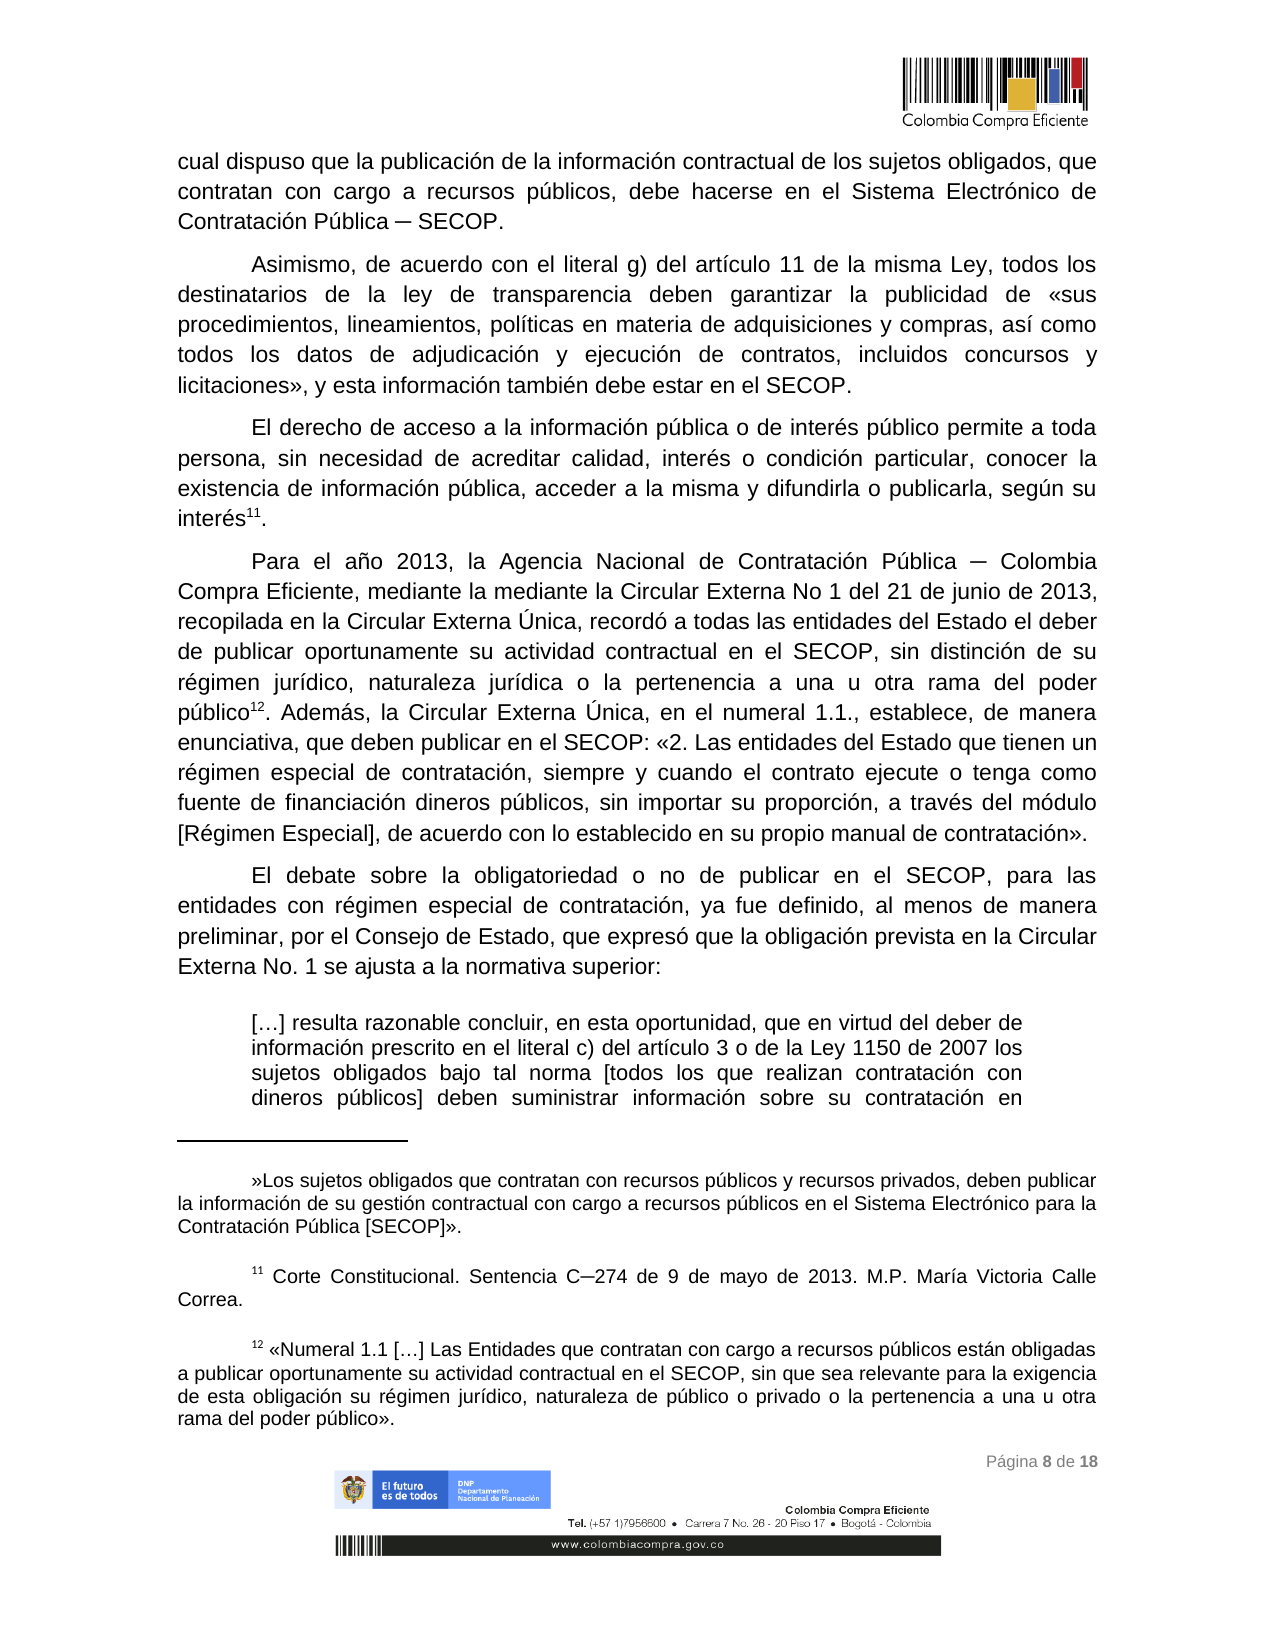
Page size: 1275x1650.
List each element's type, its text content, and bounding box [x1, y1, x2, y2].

text El derecho de acceso a la información pública o de interés público permite a toda persona, sin necesidad de acreditar calidad, interés o condición particular, conocer la existencia de información pública, acceder a la misma y difundirla o publicarla, según su interés. [177, 414, 1098, 531]
picture [894, 51, 1095, 133]
picture [334, 1470, 942, 1556]
text El debate sobre la obligatoriedad o no de publicar en el SECOP, para las entidades con régimen especial de contratación, ya fue definido, al menos de manera preliminar, por el Consejo de Estado, que expresó que la obligación prevista en la Circular Externa No. 1 se ajusta a la normativa superior: [177, 862, 1098, 979]
text Para el año 2013, la Agencia Nacional de Contratación Pública ─ Colombia Compra Eficiente, mediante la mediante la Circular Externa No 1 del 21 de junio de 2013, recopilada en la Circular Externa Única, recordó a todas las entidades del Estado el deber de publicar oportunamente su actividad contractual en el SECOP, sin distinción de su régimen jurídico, naturaleza jurídica o la pertenencia a una u otra rama del poder público. Además, la Circular Externa Única, en el numeral 1.1., establece, de manera enunciativa, que deben publicar en el SECOP: «2. Las entidades del Estado que tienen un régimen especial de contratación, siempre y cuando el contrato ejecute o tenga como fuente de financiación dineros públicos, sin importar su proporción, a través del módulo [Régimen Especial], de acuerdo con lo establecido en su propio manual de contratación». [177, 548, 1098, 846]
text Asimismo, de acuerdo con el literal g) del artículo 11 de la misma Ley, todos los destinatarios de la ley de transparencia deben garantizar la publicidad de «sus procedimientos, lineamientos, políticas en materia de adquisiciones y compras, así como todos los datos de adjudicación y ejecución de contratos, incluidos concursos y licitaciones», y esta información también debe estar en el SECOP. [177, 251, 1098, 398]
text […] resulta razonable concluir, en esta oportunidad, que en virtud del deber de información prescrito en el literal c) del artículo 3 o de la Ley 1150 de 2007 los sujetos obligados bajo tal norma [todos los que realizan contratación con dineros públicos] deben suministrar información sobre su contratación en términos veraces, auténticos y completos en el sistema electrónico SECOP, lo que incluye, entonces, todo acto que sea expresión de ejercicio o despliegue de actividad contractual. [251, 1009, 1024, 1110]
text La ley citada establece, en el literal e) del artículo 9, que los sujetos obligados, que son todas las entidades públicas, deben publicar la información relativa a su contratación. Esta obligación fue desarrollada por el Decreto Único Reglamentario 1081 de 2015, el cual dispuso que la publicación de la información contractual de los sujetos obligados, que contratan con cargo a recursos públicos, debe hacerse en el Sistema Electrónico de Contratación Pública ─ SECOP. [177, 148, 1098, 234]
